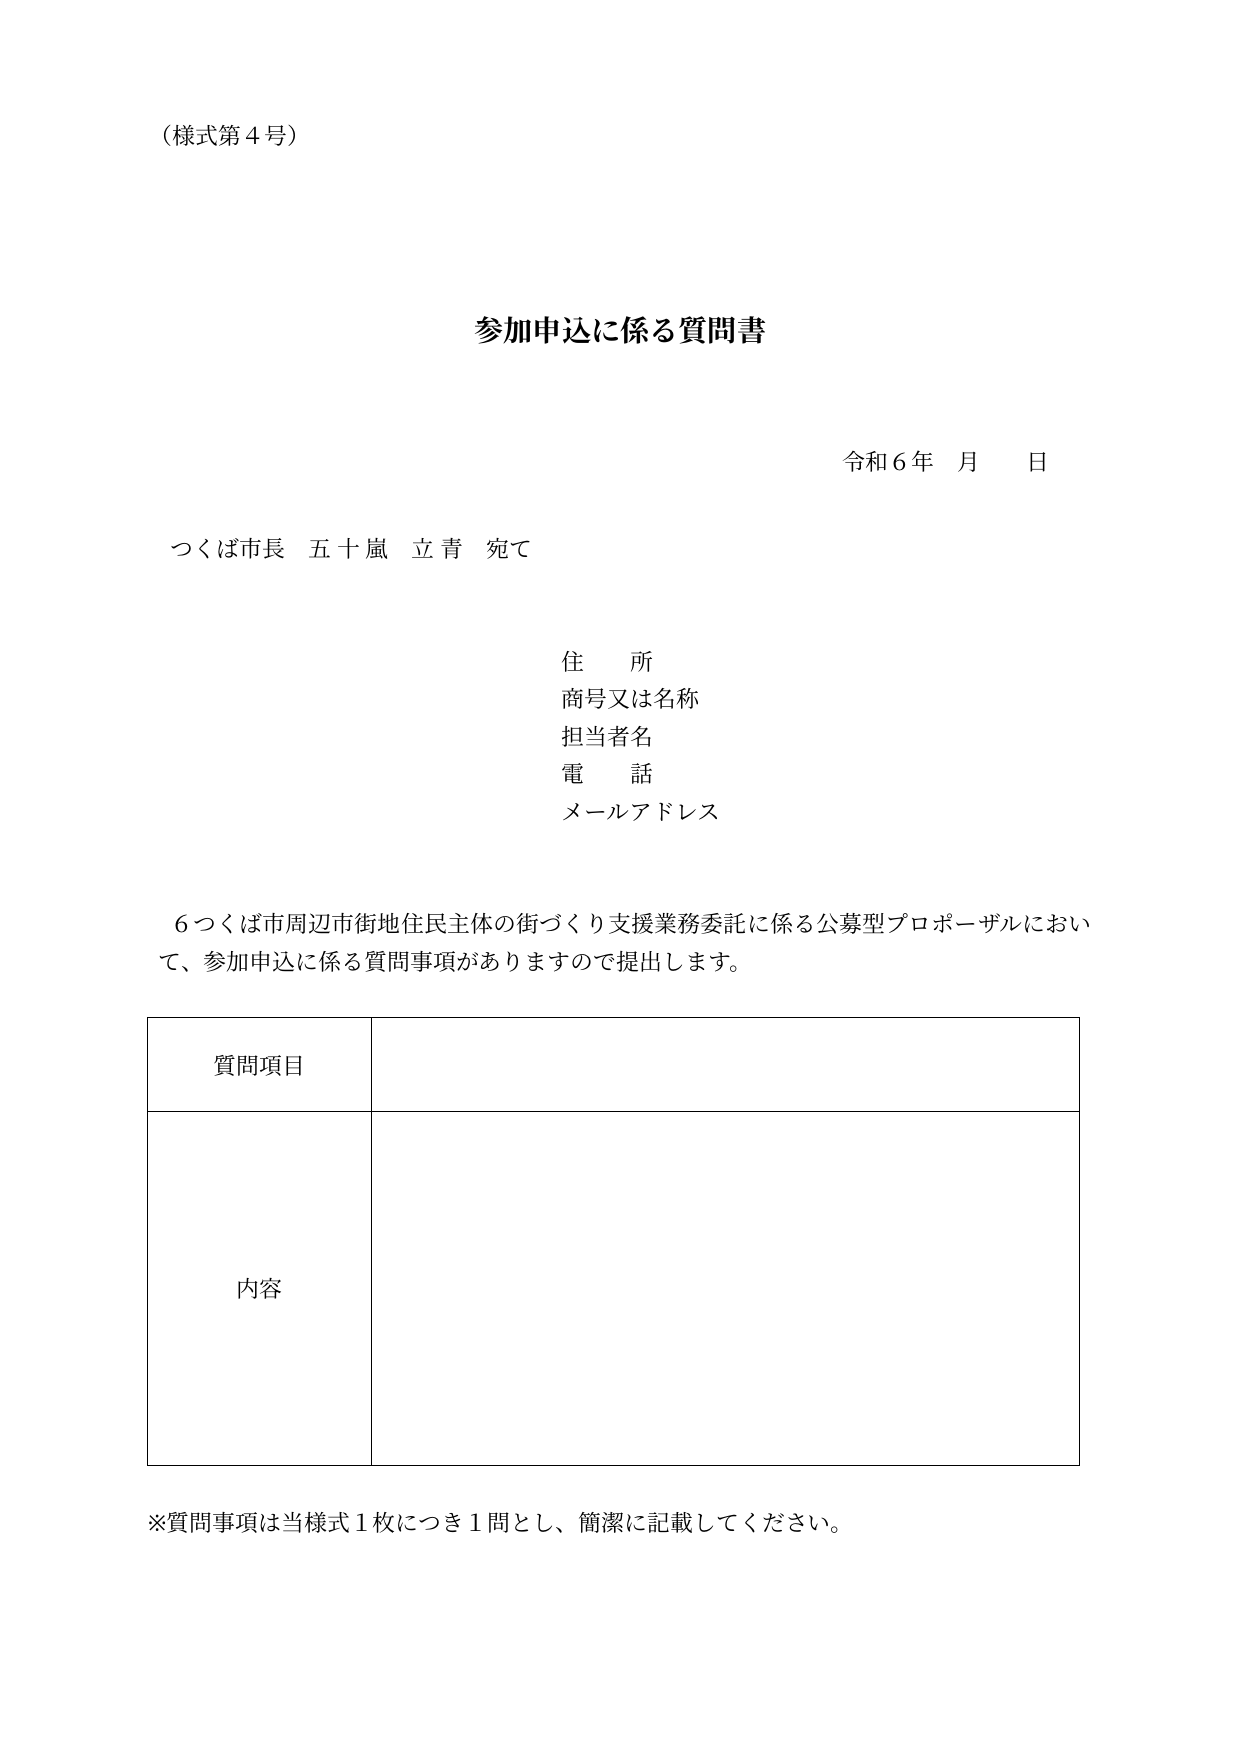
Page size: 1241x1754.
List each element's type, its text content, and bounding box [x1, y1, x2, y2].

table_header 質問項目 [148, 1018, 371, 1111]
text つくば市長 五 十 嵐 立 青 宛て [148, 529, 1092, 567]
table_cell [372, 1112, 1079, 1464]
text 参加申込に係る質問書 [148, 292, 1092, 367]
text ※質問事項は当様式１枚につき１問とし、簡潔に記載してください。 [148, 1503, 1092, 1541]
text 商号又は名称 [148, 679, 1092, 717]
text ６つくば市周辺市街地住民主体の街づくり支援業務委託に係る公募型プロポーザルにおいて、参加申込に係る質問事項がありますので提出します。 [148, 904, 1092, 979]
text 令和６年 月 日 [148, 442, 1049, 479]
table_cell 内容 [148, 1112, 371, 1464]
text 電 話 [148, 754, 1092, 792]
text 担当者名 [148, 717, 1092, 754]
text メールアドレス [148, 792, 1092, 829]
text 住 所 [148, 642, 1092, 679]
table_header [372, 1018, 1079, 1111]
